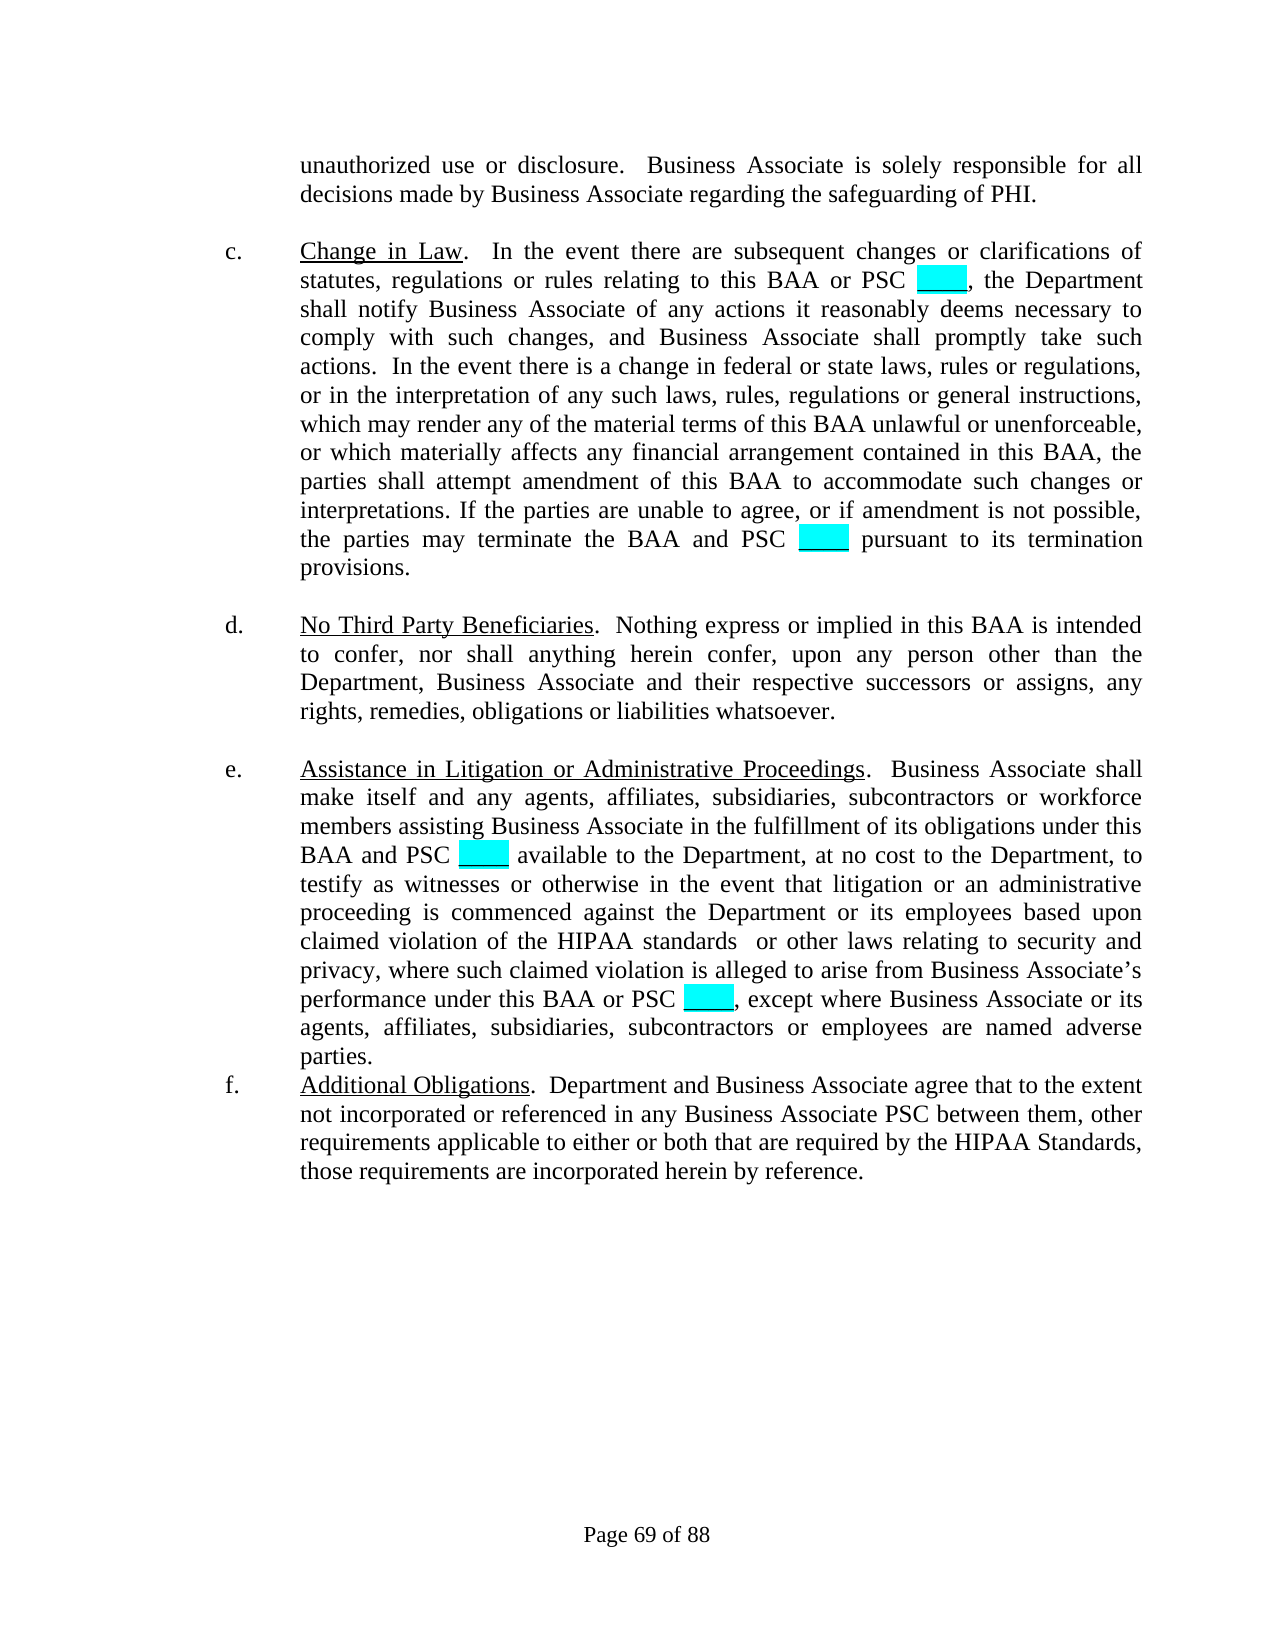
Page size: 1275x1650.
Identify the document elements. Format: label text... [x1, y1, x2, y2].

list Assistance in Litigation or Administrative Proceedings. Business Associate shall make itself and any agents, affiliates, subsidiaries, subcontractors or workforce members assisting Business Associate in the fulfillment of its obligations under this BAA and PSC ____ available to the Department, at no cost to the Department, to testify as witnesses or otherwise in the event that litigation or an administrative proceeding is commenced against the Department or its employees based upon claimed violation of the HIPAA standards or other laws relating to security and privacy, where such claimed violation is alleged to arise from Business Associate’s performance under this BAA or PSC ____, except where Business Associate or its agents, affiliates, subsidiaries, subcontractors or employees are named adverse parties. [225, 754, 1143, 1070]
text d. No Third Party Beneficiaries. Nothing express or implied in this BAA is intended to confer, nor shall anything herein confer, upon any person other than the Department, Business Associate and their respective successors or assigns, any rights, remedies, obligations or liabilities whatsoever. [225, 610, 1143, 725]
text c. Change in Law. In the event there are subsequent changes or clarifications of statutes, regulations or rules relating to this BAA or PSC ____, the Department shall notify Business Associate of any actions it reasonably deems necessary to comply with such changes, and Business Associate shall promptly take such actions. In the event there is a change in federal or state laws, rules or regulations, or in the interpretation of any such laws, rules, regulations or general instructions, which may render any of the material terms of this BAA unlawful or unenforceable, or which materially affects any financial arrangement contained in this BAA, the parties shall attempt amendment of this BAA to accommodate such changes or interpretations. If the parties are unable to agree, or if amendment is not possible, the parties may terminate the BAA and PSC ____ pursuant to its termination provisions. [225, 236, 1143, 581]
list Additional Obligations. Department and Business Associate agree that to the extent not incorporated or referenced in any Business Associate PSC between them, other requirements applicable to either or both that are required by the HIPAA Standards, those requirements are incorporated herein by reference. [225, 1070, 1143, 1185]
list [225, 150, 1143, 207]
